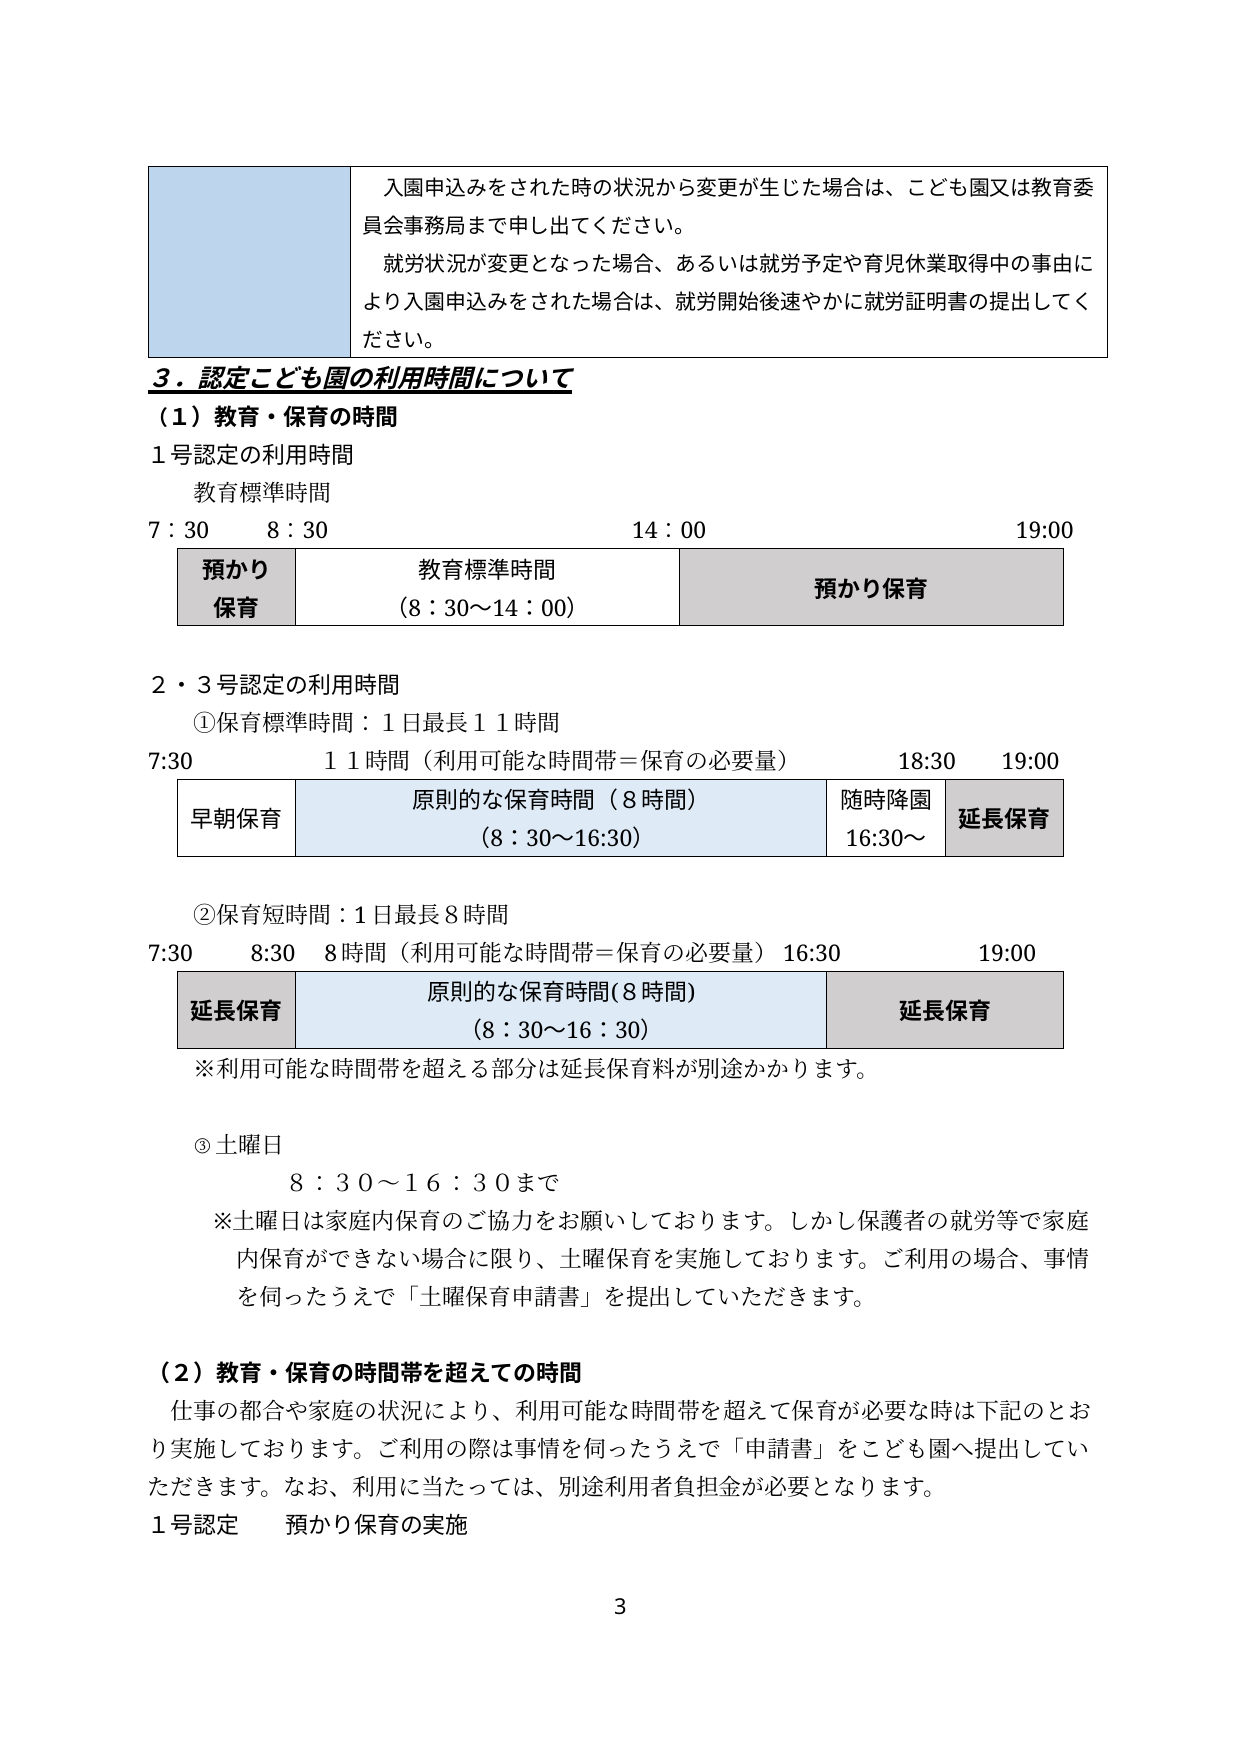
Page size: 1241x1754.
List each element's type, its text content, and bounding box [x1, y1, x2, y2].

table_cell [351, 167, 1107, 357]
text ３．認定こども園の利用時間について [148, 358, 1092, 396]
text ※利用可能な時間帯を超える部分は延長保育料が別途かかります。 [148, 1049, 1092, 1087]
table_header 随時降園 16:30～ [827, 780, 945, 856]
table_header 延長保育 [178, 972, 295, 1048]
table_cell その他 [149, 167, 350, 357]
table_header 延長保育 [827, 972, 1063, 1048]
table_header 早朝保育 [178, 780, 295, 856]
text 7：30 8：30 14：00 19:00 [148, 510, 1092, 548]
text ③土曜日 [148, 1125, 1092, 1163]
text 7:30 8:30 8時間（利用可能な時間帯＝保育の必要量） 16:30 19:00 [148, 933, 1092, 971]
text １号認定の利用時間 [148, 434, 1092, 472]
text １号認定 預かり保育の実施 [148, 1505, 1092, 1543]
text ８：３０～１６：３０まで [148, 1163, 1092, 1201]
table_header 原則的な保育時間(８時間) （8：30～16：30） [296, 972, 826, 1048]
text （１）教育・保育の時間 [148, 396, 1092, 434]
text 仕事の都合や家庭の状況により、利用可能な時間帯を超えて保育が必要な時は下記のとおり実施しております。ご利用の際は事情を伺ったうえで「申請書」をこども園へ提出していただきます。なお、利用に当たっては、別途利用者負担金が必要となります。 [148, 1391, 1092, 1505]
table_header 教育標準時間 （8：30～14：00） [296, 549, 679, 625]
text ②保育短時間：1日最長８時間 [148, 894, 1092, 933]
text 7:30 １１時間（利用可能な時間帯＝保育の必要量） 18:30 19:00 [148, 740, 1092, 778]
table_header 原則的な保育時間（８時間） （8：30～16:30） [296, 780, 826, 856]
text （２）教育・保育の時間帯を超えての時間 [148, 1353, 1092, 1391]
table_header 延長保育 [946, 780, 1063, 856]
text ※土曜日は家庭内保育のご協力をお願いしております。しかし保護者の就労等で家庭内保育ができない場合に限り、土曜保育を実施しております。ご利用の場合、事情を伺ったうえで「土曜保育申請書」を提出していただきます。 [213, 1201, 1092, 1315]
table_header 預かり保育 [680, 549, 1063, 625]
table_header 預かり 保育 [178, 549, 295, 625]
text ２・３号認定の利用時間 [148, 664, 1092, 702]
text 教育標準時間 [148, 472, 1092, 510]
text ①保育標準時間：１日最長１１時間 [148, 702, 1092, 740]
